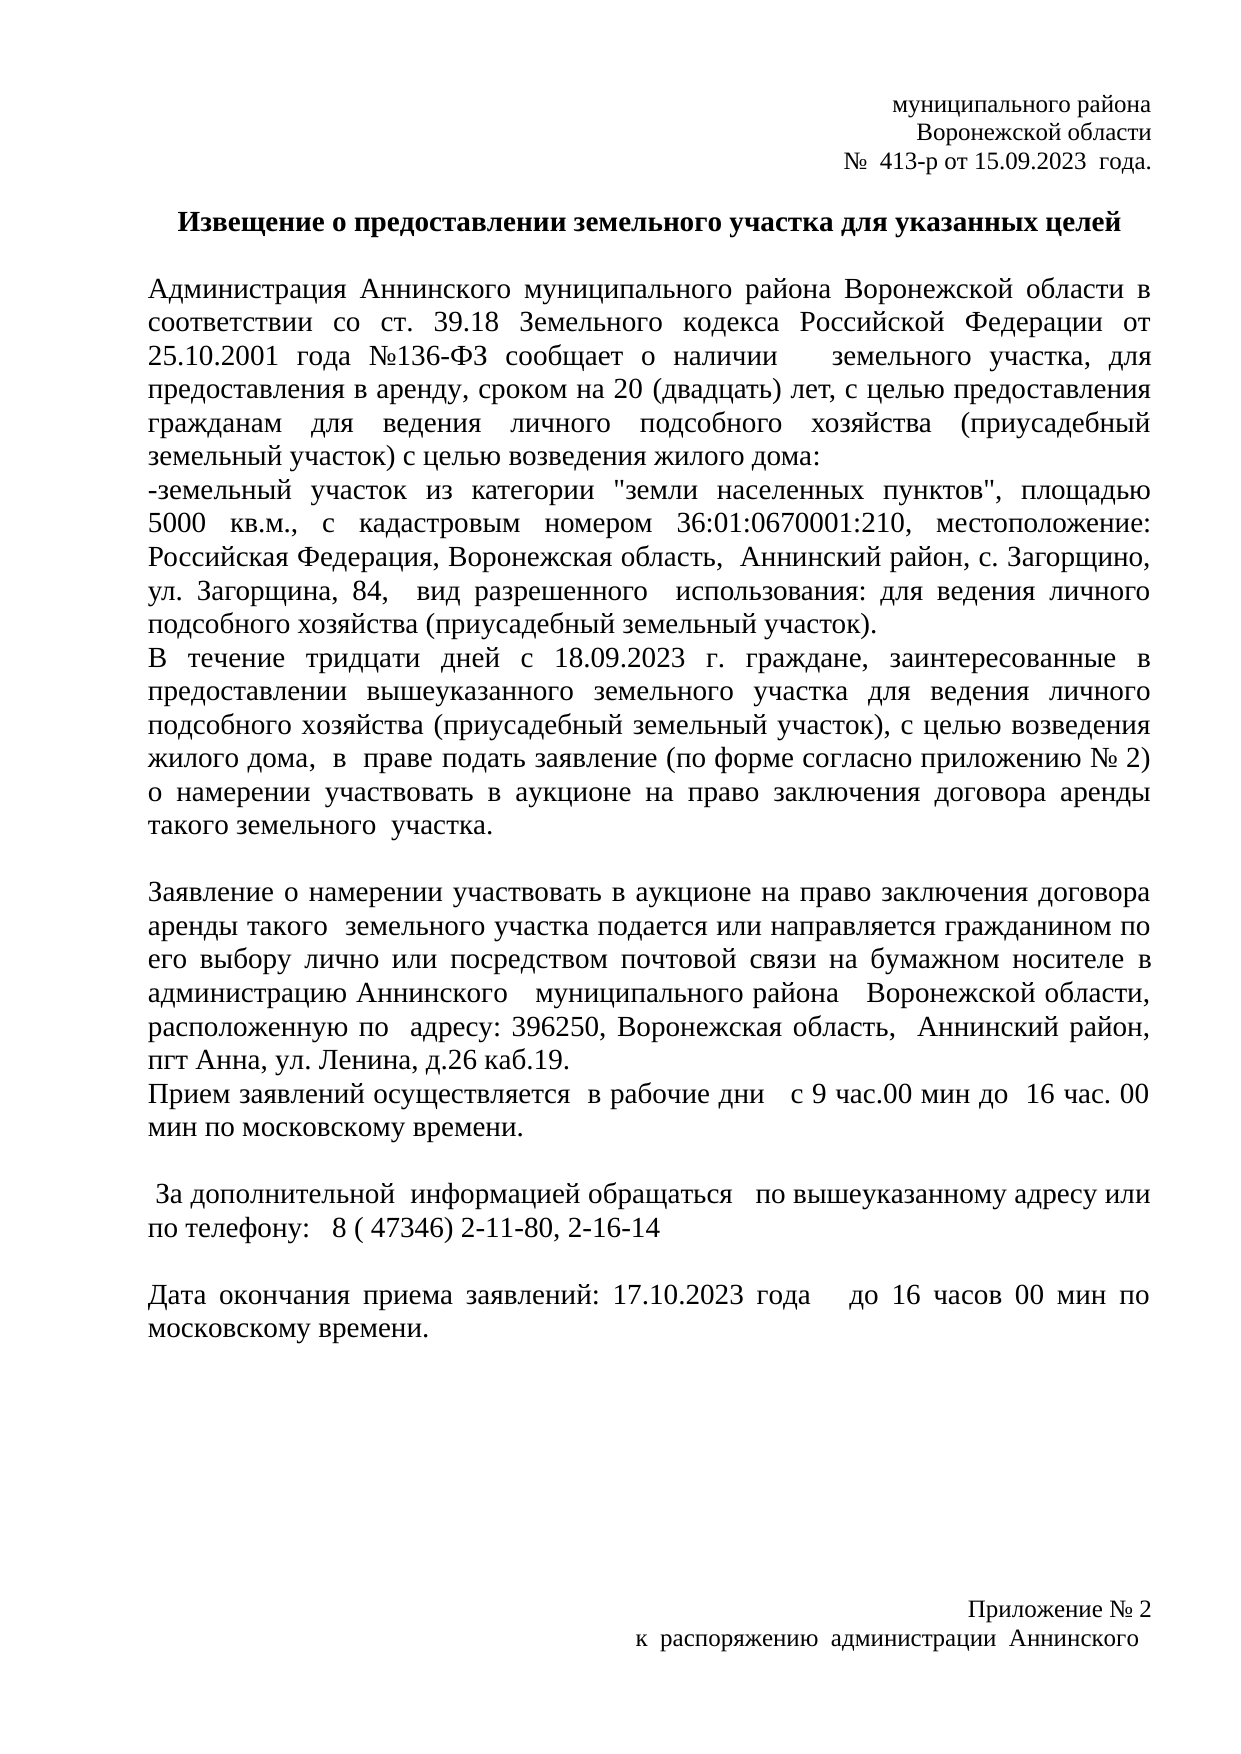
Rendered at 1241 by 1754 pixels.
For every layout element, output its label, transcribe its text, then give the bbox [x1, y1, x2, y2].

text Извещение о предоставлении земельного участка для указанных целей [148, 204, 1152, 237]
text За дополнительной информацией обращаться по вышеуказанному адресу или по телефону: 8 ( 47346) 2-11-80, 2-16-14 [148, 1176, 1152, 1243]
text Заявление о намерении участвовать в аукционе на право заключения договора аренды такого земельного участка подается или направляется гражданином по его выбору лично или посредством почтовой связи на бумажном носителе в администрацию Аннинского муниципального района Воронежской области, расположенную по адресу: 396250, Воронежская область, Аннинский район, пгт Анна, ул. Ленина, д.26 каб.19. [148, 874, 1152, 1076]
text В течение тридцати дней с 18.09.2023 г. граждане, заинтересованные в предоставлении вышеуказанного земельного участка для ведения личного подсобного хозяйства (приусадебный земельный участок), с целью возведения жилого дома, в праве подать заявление (по форме согласно приложению № 2) о намерении участвовать в аукционе на право заключения договора аренды такого земельного участка. [148, 640, 1152, 841]
text Прием заявлений осуществляется в рабочие дни с 9 час.00 мин до 16 час. 00 мин по московскому времени. [148, 1076, 1152, 1143]
text Дата окончания приема заявлений: 17.10.2023 года до 16 часов 00 мин по московскому времени. [148, 1277, 1152, 1344]
text к распоряжению администрации Аннинского [148, 1623, 1152, 1652]
text Администрация Аннинского муниципального района Воронежской области в соответствии со ст. 39.18 Земельного кодекса Российской Федерации от 25.10.2001 года №136-ФЗ сообщает о наличии земельного участка, для предоставления в аренду, сроком на 20 (двадцать) лет, с целью предоставления гражданам для ведения личного подсобного хозяйства (приусадебный земельный участок) с целью возведения жилого дома: [148, 271, 1152, 472]
text № 413-р от 15.09.2023 года. [148, 146, 1152, 175]
text -земельный участок из категории "земли населенных пунктов", площадью 5000 кв.м., с кадастровым номером 36:01:0670001:210, местоположение: Российская Федерация, Воронежская область, Аннинский район, с. Загорщино, ул. Загорщина, 84, вид разрешенного использования: для ведения личного подсобного хозяйства (приусадебный земельный участок). [148, 472, 1152, 640]
text Воронежской области [148, 117, 1152, 146]
text муниципального района [148, 89, 1152, 117]
text Приложение № 2 [148, 1594, 1152, 1623]
